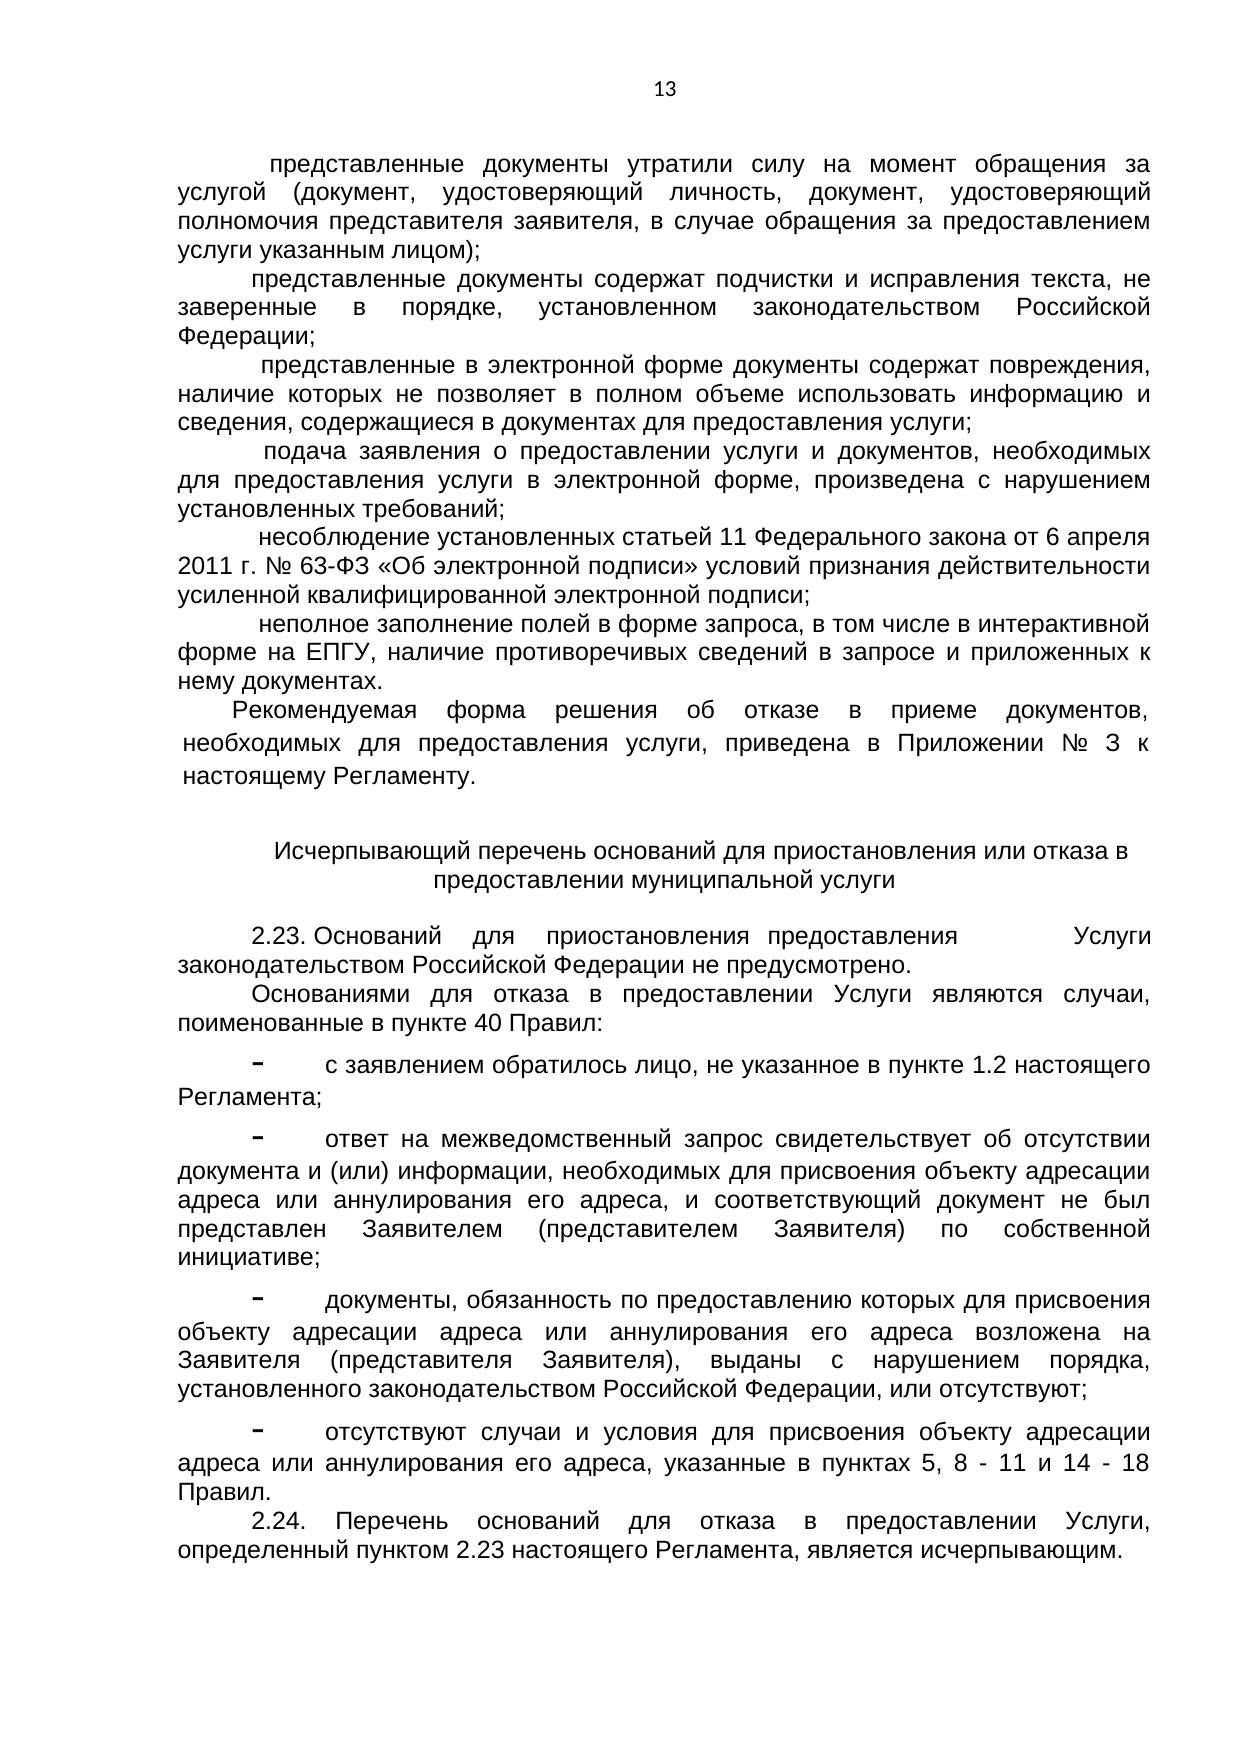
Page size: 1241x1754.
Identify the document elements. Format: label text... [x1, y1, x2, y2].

text 2.23. Оснований для приостановления предоставления Услуги законодательством Российской Федерации не предусмотрено. [177, 921, 1152, 979]
text Основаниями для отказа в предоставлении Услуги являются случаи, поименованные в пункте 40 Правил: [177, 979, 1152, 1036]
list отсутствуют случаи и условия для присвоения объекту адресации адреса или аннулирования его адреса, указанные в пунктах 5, 8 - 11 и 14 - 18 Правил. [177, 1403, 1152, 1506]
text Исчерпывающий перечень оснований для приостановления или отказа в предоставлении муниципальной услуги [177, 836, 1152, 893]
text подача заявления о предоставлении услуги и документов, необходимых для предоставления услуги в электронной форме, произведена с нарушением установленных требований; [177, 436, 1152, 522]
text неполное заполнение полей в форме запроса, в том числе в интерактивной форме на ЕПГУ, наличие противоречивых сведений в запросе и приложенных к нему документах. [177, 608, 1152, 695]
text 2.24. Перечень оснований для отказа в предоставлении Услуги, определенный пунктом 2.23 настоящего Регламента, является исчерпывающим. [177, 1506, 1152, 1563]
text представленные документы утратили силу на момент обращения за услугой (документ, удостоверяющий личность, документ, удостоверяющий полномочия представителя заявителя, в случае обращения за предоставлением услуги указанным лицом); [177, 148, 1152, 263]
text Рекомендуемая форма решения об отказе в приеме документов, необходимых для предоставления услуги, приведена в Приложении № З к настоящему Регламенту. [182, 695, 1149, 789]
list документы, обязанность по предоставлению которых для присвоения объекту адресации адреса или аннулирования его адреса возложена на Заявителя (представителя Заявителя), выданы с нарушением порядка, установленного законодательством Российской Федерации, или отсутствуют; [177, 1271, 1152, 1403]
text представленные документы содержат подчистки и исправления текста, не заверенные в порядке, установленном законодательством Российской Федерации; [177, 263, 1152, 350]
text несоблюдение установленных статьей 11 Федерального закона от 6 апреля 2011 г. № 63-ФЗ «Об электронной подписи» условий признания действительности усиленной квалифицированной электронной подписи; [177, 522, 1152, 608]
text представленные в электронной форме документы содержат повреждения, наличие которых не позволяет в полном объеме использовать информацию и сведения, содержащиеся в документах для предоставления услуги; [177, 350, 1152, 436]
list с заявлением обратилось лицо, не указанное в пункте 1.2 настоящего Регламента; [177, 1036, 1152, 1111]
list ответ на межведомственный запрос свидетельствует об отсутствии документа и (или) информации, необходимых для присвоения объекту адресации адреса или аннулирования его адреса, и соответствующий документ не был представлен Заявителем (представителем Заявителя) по собственной инициативе; [177, 1111, 1152, 1271]
